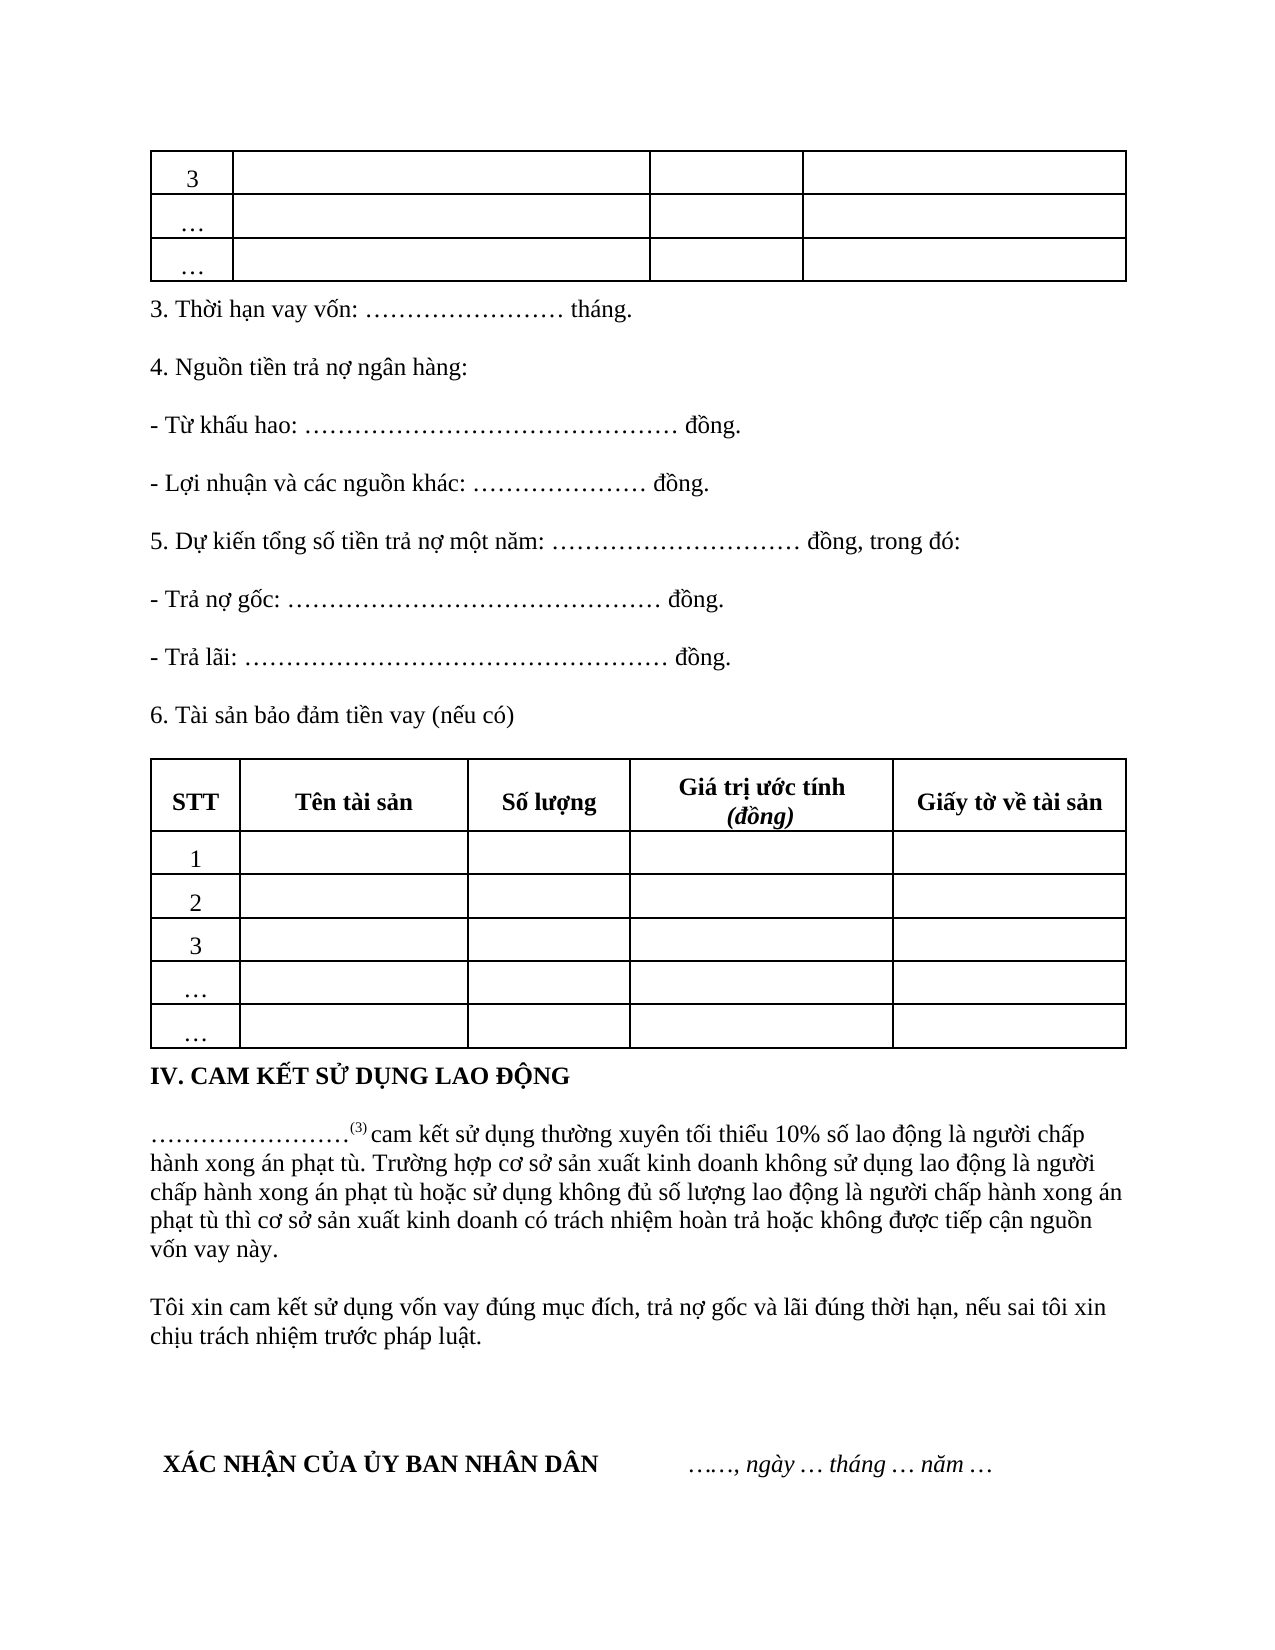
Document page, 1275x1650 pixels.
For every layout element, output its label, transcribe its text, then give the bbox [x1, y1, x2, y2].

text IV. CAM KẾT SỬ DỤNG LAO ĐỘNG [150, 1061, 1125, 1090]
table_cell [469, 832, 629, 873]
table_cell [631, 875, 892, 917]
table_cell [234, 152, 649, 193]
text 5. Dự kiến tổng số tiền trả nợ một năm: ………………………… đồng, trong đó: [150, 526, 1125, 555]
table_cell [804, 239, 1125, 280]
text 3. Thời hạn vay vốn: …………………… tháng. [150, 294, 1125, 323]
table_cell [894, 962, 1125, 1003]
table_header Số lượng [469, 760, 629, 830]
table_cell 2 [152, 875, 239, 917]
table_cell [804, 195, 1125, 237]
text - Trả nợ gốc: ……………………………………… đồng. [150, 584, 1125, 613]
table_cell [234, 195, 649, 237]
table_cell [469, 919, 629, 960]
table_cell [631, 919, 892, 960]
table_cell [894, 919, 1125, 960]
table_cell [234, 239, 649, 280]
table_cell [241, 875, 467, 917]
table_cell [469, 875, 629, 917]
table_cell … [152, 195, 232, 237]
table_header Giá trị ước tính (đồng) [631, 760, 892, 830]
text - Lợi nhuận và các nguồn khác: ………………… đồng. [150, 468, 1125, 497]
table_cell … [152, 239, 232, 280]
text ……………………(3) cam kết sử dụng thường xuyên tối thiểu 10% số lao động là người chấp hành xong án phạt tù. Trường hợp cơ sở sản xuất kinh doanh không sử dụng lao động là người chấp hành xong án phạt tù hoặc sử dụng không đủ số lượng lao động là người chấp hành xong án phạt tù thì cơ sở sản xuất kinh doanh có trách nhiệm hoàn trả hoặc không được tiếp cận nguồn vốn vay này. [150, 1119, 1125, 1263]
text - Trả lãi: …………………………………………… đồng. [150, 642, 1125, 671]
table_header STT [152, 760, 239, 830]
text 4. Nguồn tiền trả nợ ngân hàng: [150, 352, 1125, 381]
table_cell [804, 152, 1125, 193]
table_cell … [152, 1005, 239, 1047]
table_cell [651, 239, 802, 280]
table_cell [631, 962, 892, 1003]
table_header Giấy tờ về tài sản [894, 760, 1125, 830]
table_header Tên tài sản [241, 760, 467, 830]
table_cell 3 [152, 919, 239, 960]
text 6. Tài sản bảo đảm tiền vay (nếu có) [150, 700, 1125, 729]
table_cell [469, 1005, 629, 1047]
table_cell [894, 832, 1125, 873]
table_cell 3 [152, 152, 232, 193]
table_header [150, 1437, 611, 1478]
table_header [611, 1437, 1072, 1478]
table_cell [651, 152, 802, 193]
table_cell [631, 832, 892, 873]
table_cell [894, 1005, 1125, 1047]
table_cell [241, 919, 467, 960]
table_cell [241, 1005, 467, 1047]
table_cell … [152, 962, 239, 1003]
table_cell [631, 1005, 892, 1047]
table_cell [894, 875, 1125, 917]
table_cell [241, 962, 467, 1003]
table_cell [241, 832, 467, 873]
table_cell 1 [152, 832, 239, 873]
text - Từ khấu hao: ……………………………………… đồng. [150, 410, 1125, 439]
table_cell [651, 195, 802, 237]
text Tôi xin cam kết sử dụng vốn vay đúng mục đích, trả nợ gốc và lãi đúng thời hạn, nếu sai tôi xin chịu trách nhiệm trước pháp luật. [150, 1292, 1125, 1349]
table_cell [469, 962, 629, 1003]
